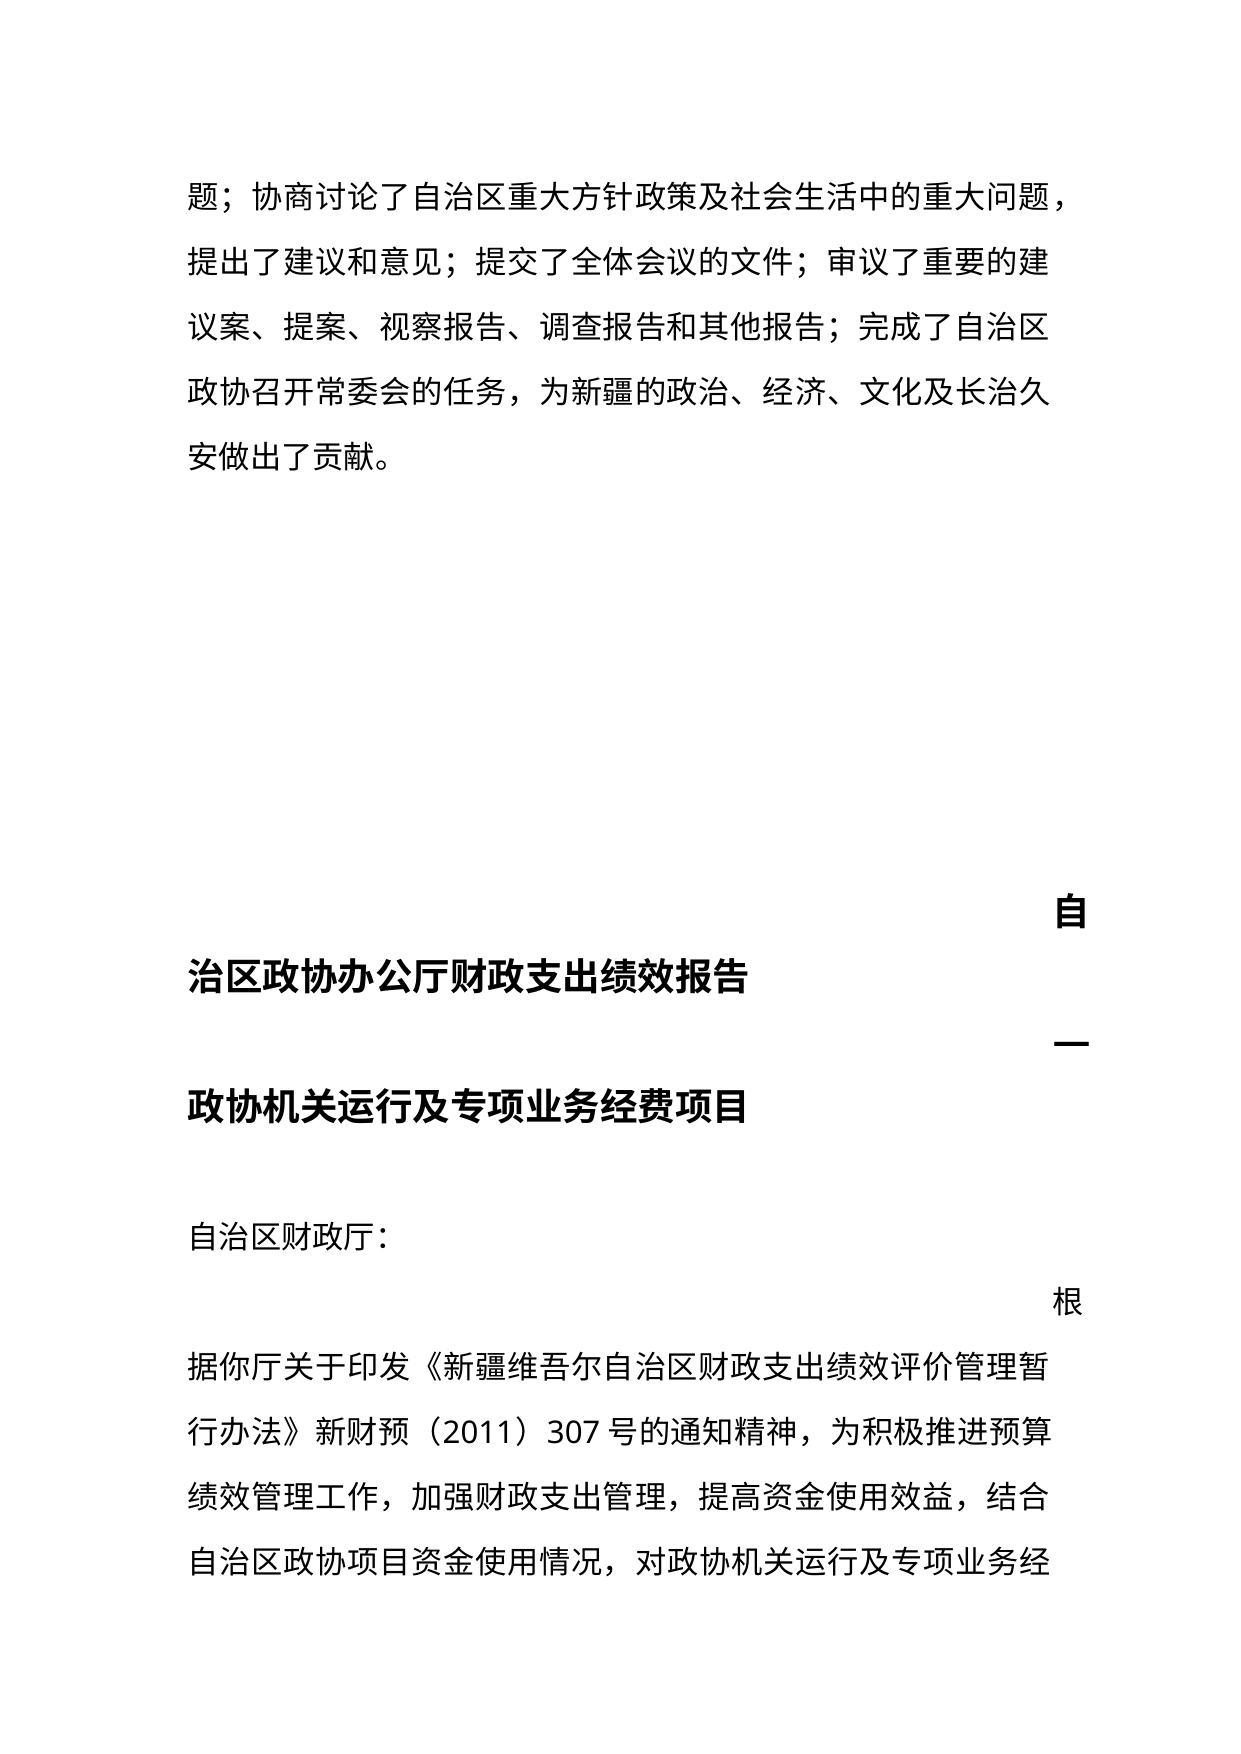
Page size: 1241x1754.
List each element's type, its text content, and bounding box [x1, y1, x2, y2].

text 自治区财政厅： [187, 1202, 1053, 1267]
text —政协机关运行及专项业务经费项目 [187, 1007, 1053, 1137]
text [187, 162, 1053, 487]
text 自治区政协办公厅财政支出绩效报告 [187, 877, 1053, 1007]
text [187, 1267, 1053, 1592]
